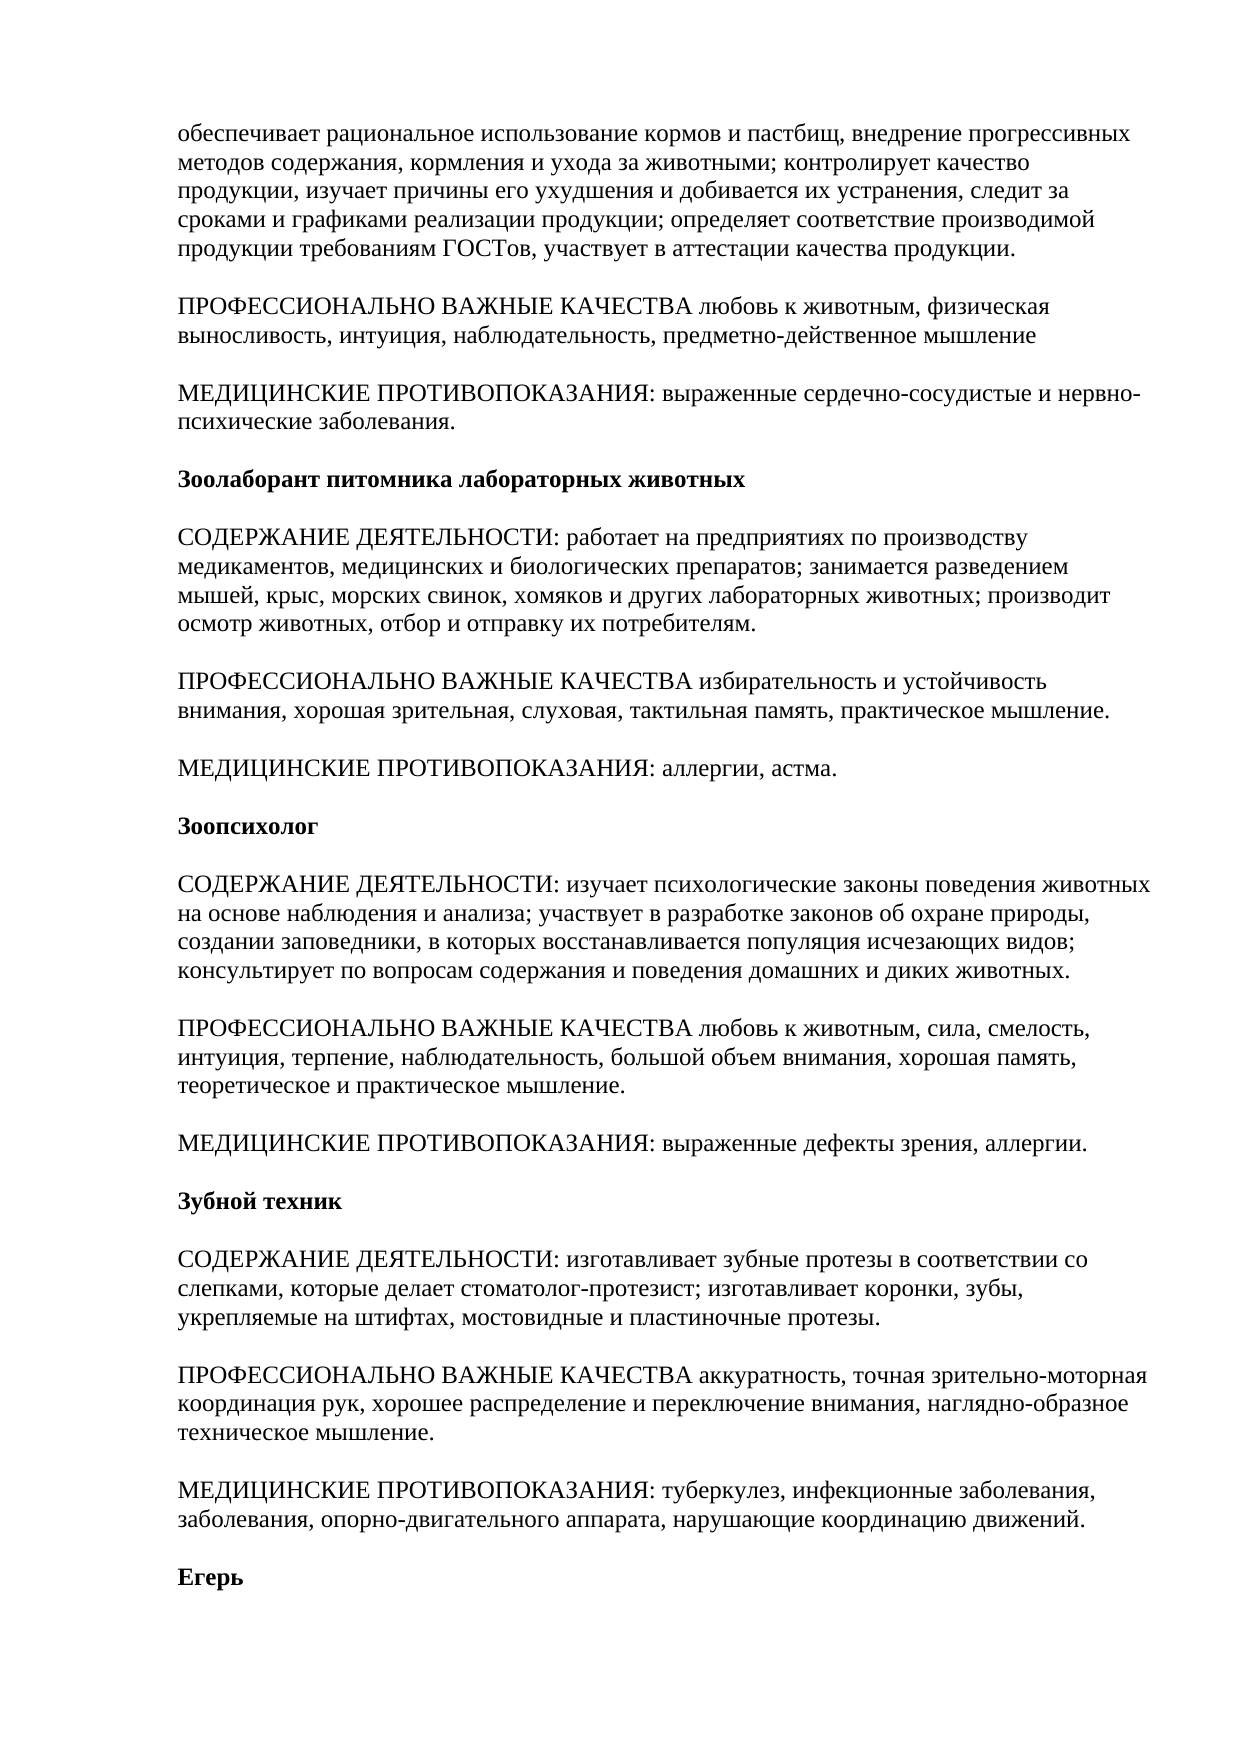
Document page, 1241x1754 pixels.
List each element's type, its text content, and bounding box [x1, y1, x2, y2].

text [177, 118, 1152, 262]
text МЕДИЦИНСКИЕ ПРОТИВОПОКАЗАНИЯ: туберкулез, инфекционные заболевания, заболевания, опорно-двигательного аппарата, нарушающие координацию движений. [177, 1475, 1152, 1533]
text Зоопсихолог [177, 811, 1152, 840]
text ПРОФЕССИОНАЛЬНО ВАЖНЫЕ КАЧЕСТВА аккуратность, точная зрительно-моторная координация рук, хорошее распределение и переключение внимания, наглядно-образное техническое мышление. [177, 1360, 1152, 1446]
text СОДЕРЖАНИЕ ДЕЯТЕЛЬНОСТИ: изготавливает зубные протезы в соответствии со слепками, которые делает стоматолог-протезист; изготавливает коронки, зубы, укрепляемые на штифтах, мостовидные и пластиночные протезы. [177, 1244, 1152, 1331]
text ПРОФЕССИОНАЛЬНО ВАЖНЫЕ КАЧЕСТВА любовь к животным, физическая выносливость, интуиция, наблюдательность, предметно-действенное мышление [177, 291, 1152, 348]
text МЕДИЦИНСКИЕ ПРОТИВОПОКАЗАНИЯ: выраженные сердечно-сосудистые и нервно-психические заболевания. [177, 378, 1152, 435]
text Зубной техник [177, 1186, 1152, 1215]
text Зоолаборант питомника лабораторных животных [177, 464, 1152, 493]
text МЕДИЦИНСКИЕ ПРОТИВОПОКАЗАНИЯ: выраженные дефекты зрения, аллергии. [177, 1128, 1152, 1157]
text ПРОФЕССИОНАЛЬНО ВАЖНЫЕ КАЧЕСТВА избирательность и устойчивость внимания, хорошая зрительная, слуховая, тактильная память, практическое мышление. [177, 666, 1152, 724]
text МЕДИЦИНСКИЕ ПРОТИВОПОКАЗАНИЯ: аллергии, астма. [177, 753, 1152, 782]
text ПРОФЕССИОНАЛЬНО ВАЖНЫЕ КАЧЕСТВА любовь к животным, сила, смелость, интуиция, терпение, наблюдательность, большой объем внимания, хорошая память, теоретическое и практическое мышление. [177, 1013, 1152, 1099]
text СОДЕРЖАНИЕ ДЕЯТЕЛЬНОСТИ: изучает психологические законы поведения животных на основе наблюдения и анализа; участвует в разработке законов об охране природы, создании заповедники, в которых восстанавливается популяция исчезающих видов; консультирует по вопросам содержания и поведения домашних и диких животных. [177, 869, 1152, 984]
text СОДЕРЖАНИЕ ДЕЯТЕЛЬНОСТИ: работает на предприятиях по производству медикаментов, медицинских и биологических препаратов; занимается разведением мышей, крыс, морских свинок, хомяков и других лабораторных животных; производит осмотр животных, отбор и отправку их потребителям. [177, 522, 1152, 637]
text Егерь [177, 1562, 1152, 1591]
